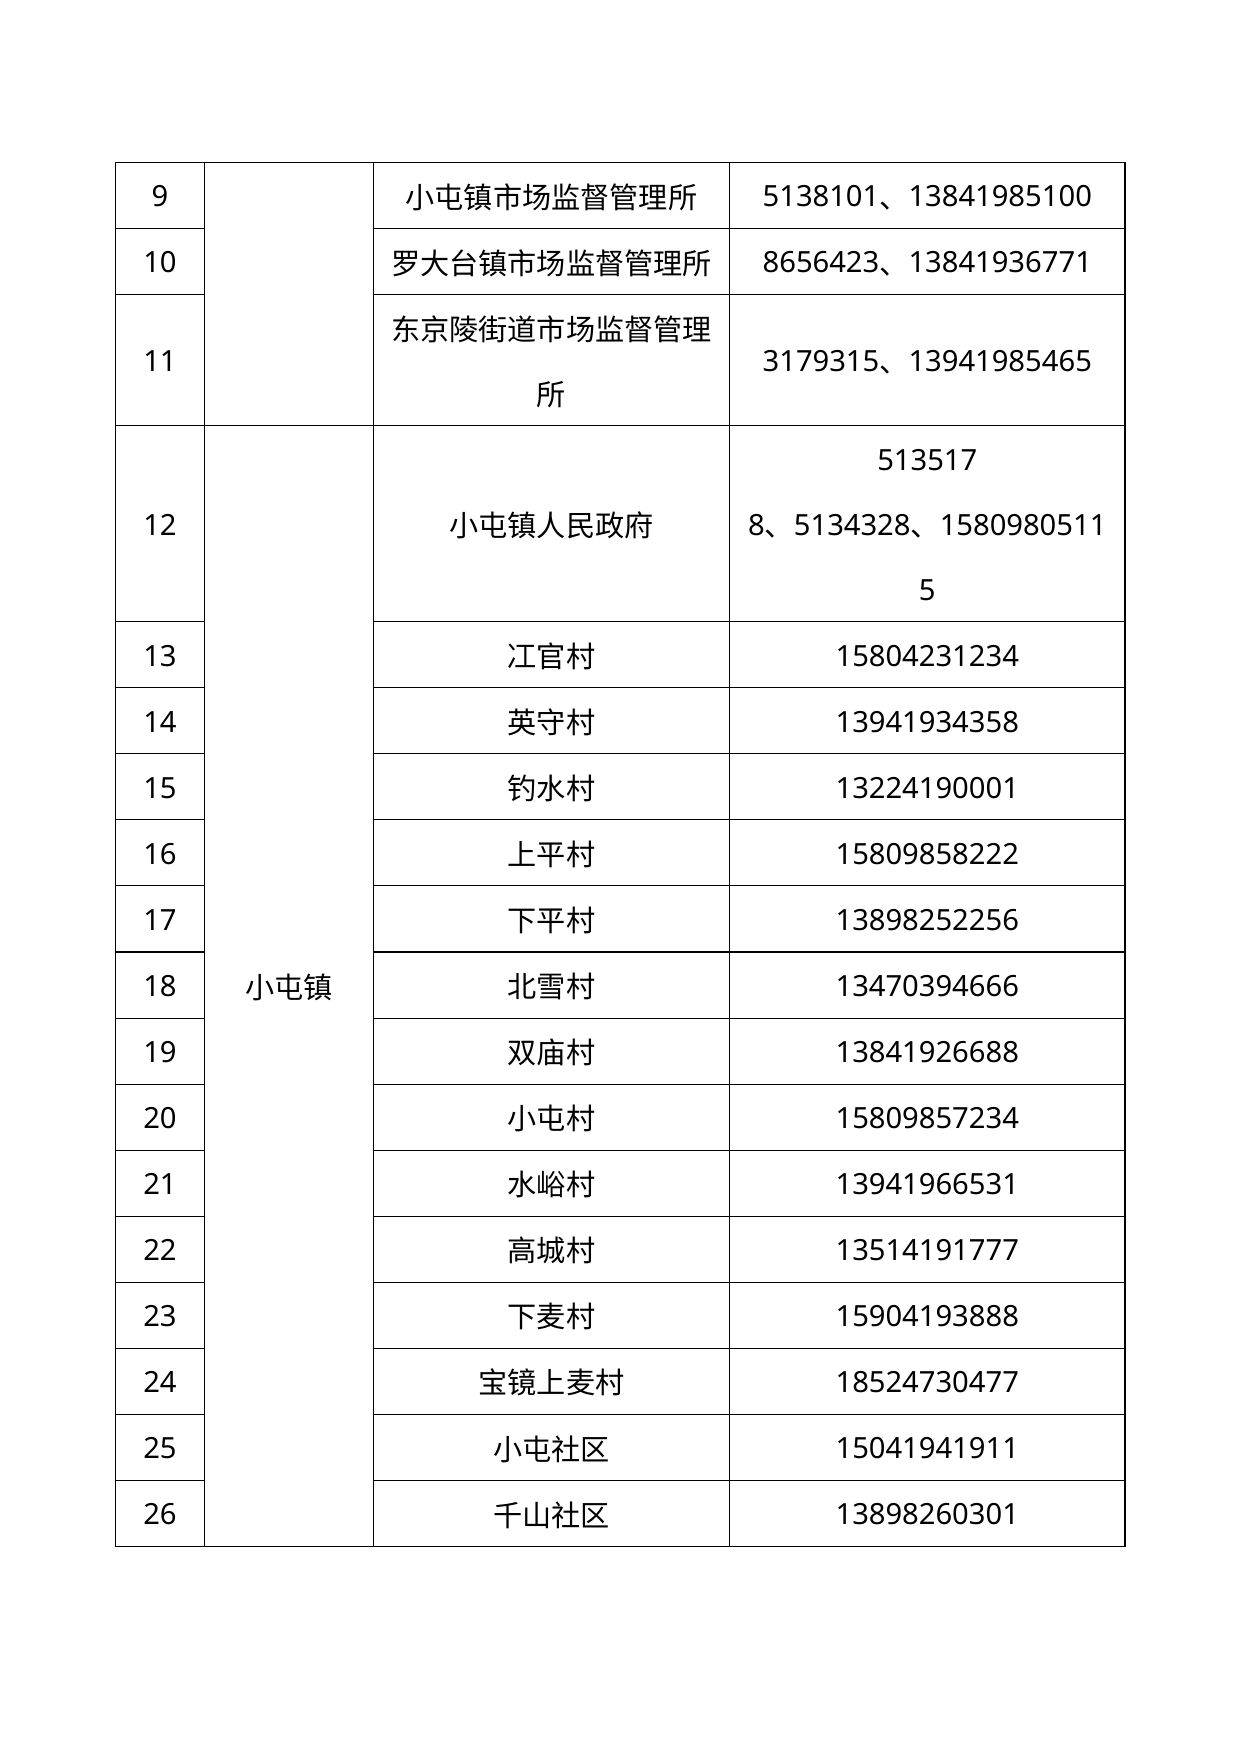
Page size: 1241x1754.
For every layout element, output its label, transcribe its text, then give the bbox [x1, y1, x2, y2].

table_cell 15809858222 [730, 820, 1124, 885]
table_cell 水峪村 [374, 1151, 729, 1216]
table_cell 9 [116, 163, 204, 228]
table_cell 5138101、13841985100 [730, 163, 1124, 228]
table_cell 23 [116, 1283, 204, 1348]
table_cell 小屯镇 [205, 426, 373, 1546]
table_cell 宝镜上麦村 [374, 1349, 729, 1414]
table_cell 21 [116, 1151, 204, 1216]
table_cell 25 [116, 1415, 204, 1480]
table_cell 东京陵街道市场监督管理所 [374, 295, 729, 425]
table_cell 下平村 [374, 886, 729, 951]
table_cell 15 [116, 754, 204, 819]
table_cell 英守村 [374, 688, 729, 753]
table_cell 10 [116, 229, 204, 294]
table_cell 15041941911 [730, 1415, 1124, 1480]
table_cell 冮官村 [374, 622, 729, 687]
table_cell 11 [116, 295, 204, 425]
table_cell 18 [116, 953, 204, 1017]
table_cell 13841926688 [730, 1019, 1124, 1083]
table_cell 小屯社区 [374, 1415, 729, 1480]
table_cell 8656423、13841936771 [730, 229, 1124, 294]
table_cell 13 [116, 622, 204, 687]
table_cell 13941966531 [730, 1151, 1124, 1216]
table_cell 13941934358 [730, 688, 1124, 753]
table_cell 15904193888 [730, 1283, 1124, 1348]
table_cell 22 [116, 1217, 204, 1282]
table_cell 26 [116, 1481, 204, 1546]
table_cell 17 [116, 886, 204, 951]
table_cell 13898260301 [730, 1481, 1124, 1546]
table_cell 5135178、5134328、15809805115 [730, 426, 1124, 621]
table_cell 高城村 [374, 1217, 729, 1282]
table_cell 20 [116, 1085, 204, 1149]
table_cell 18524730477 [730, 1349, 1124, 1414]
table_cell 双庙村 [374, 1019, 729, 1083]
table_cell 北雪村 [374, 953, 729, 1017]
table_cell 16 [116, 820, 204, 885]
table_cell 12 [116, 426, 204, 621]
table_cell 15809857234 [730, 1085, 1124, 1149]
table_cell 千山社区 [374, 1481, 729, 1546]
table_cell 13470394666 [730, 953, 1124, 1017]
table_cell 上平村 [374, 820, 729, 885]
table_cell 13898252256 [730, 886, 1124, 951]
table_cell 下麦村 [374, 1283, 729, 1348]
table_cell 钓水村 [374, 754, 729, 819]
table_cell 罗大台镇市场监督管理所 [374, 229, 729, 294]
table_cell 14 [116, 688, 204, 753]
table_cell 13514191777 [730, 1217, 1124, 1282]
table_cell 15804231234 [730, 622, 1124, 687]
table_cell 24 [116, 1349, 204, 1414]
table_cell 3179315、13941985465 [730, 295, 1124, 425]
table_cell 小屯镇市场监督管理所 [374, 163, 729, 228]
table_cell 13224190001 [730, 754, 1124, 819]
table_cell 19 [116, 1019, 204, 1083]
table_cell 小屯村 [374, 1085, 729, 1149]
table_cell 小屯镇人民政府 [374, 426, 729, 621]
